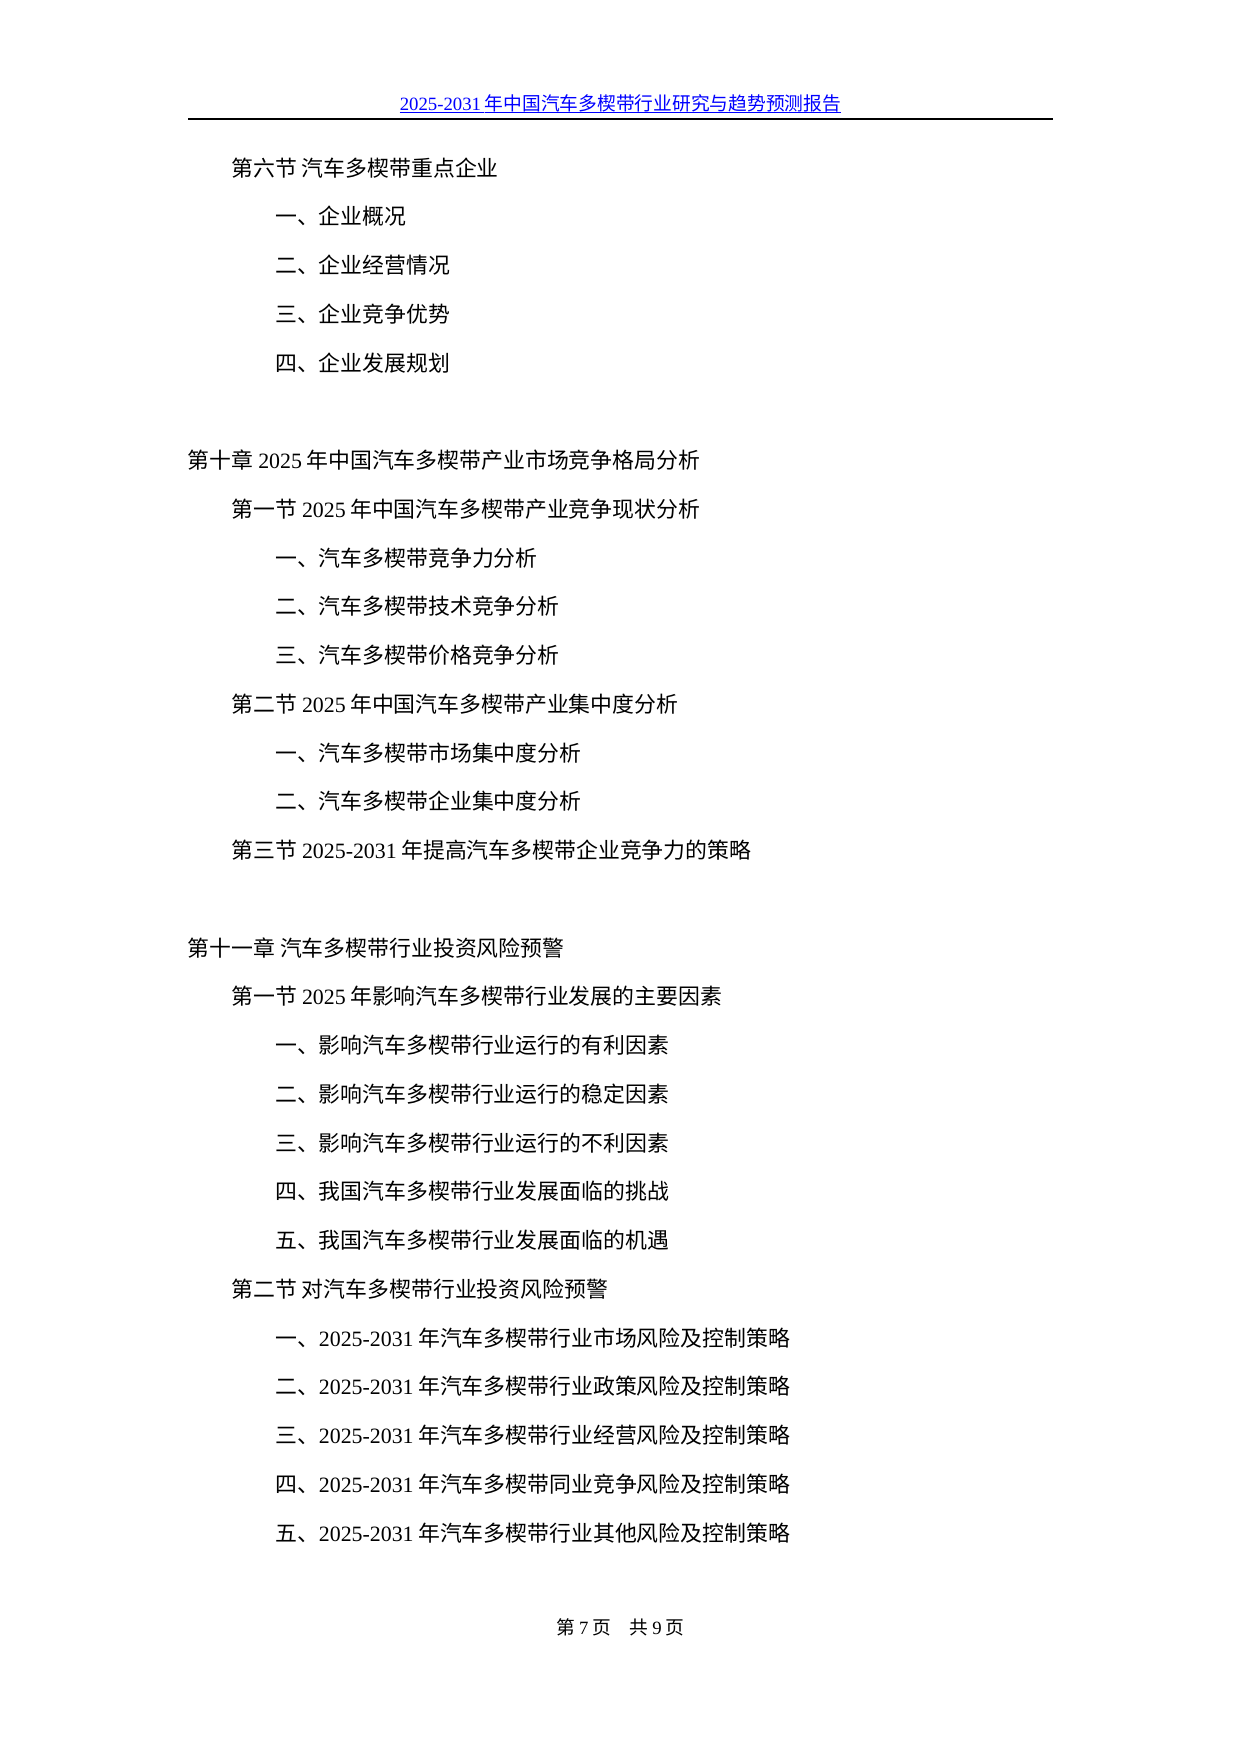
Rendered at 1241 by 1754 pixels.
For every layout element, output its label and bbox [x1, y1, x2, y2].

text [187, 150, 1053, 1548]
